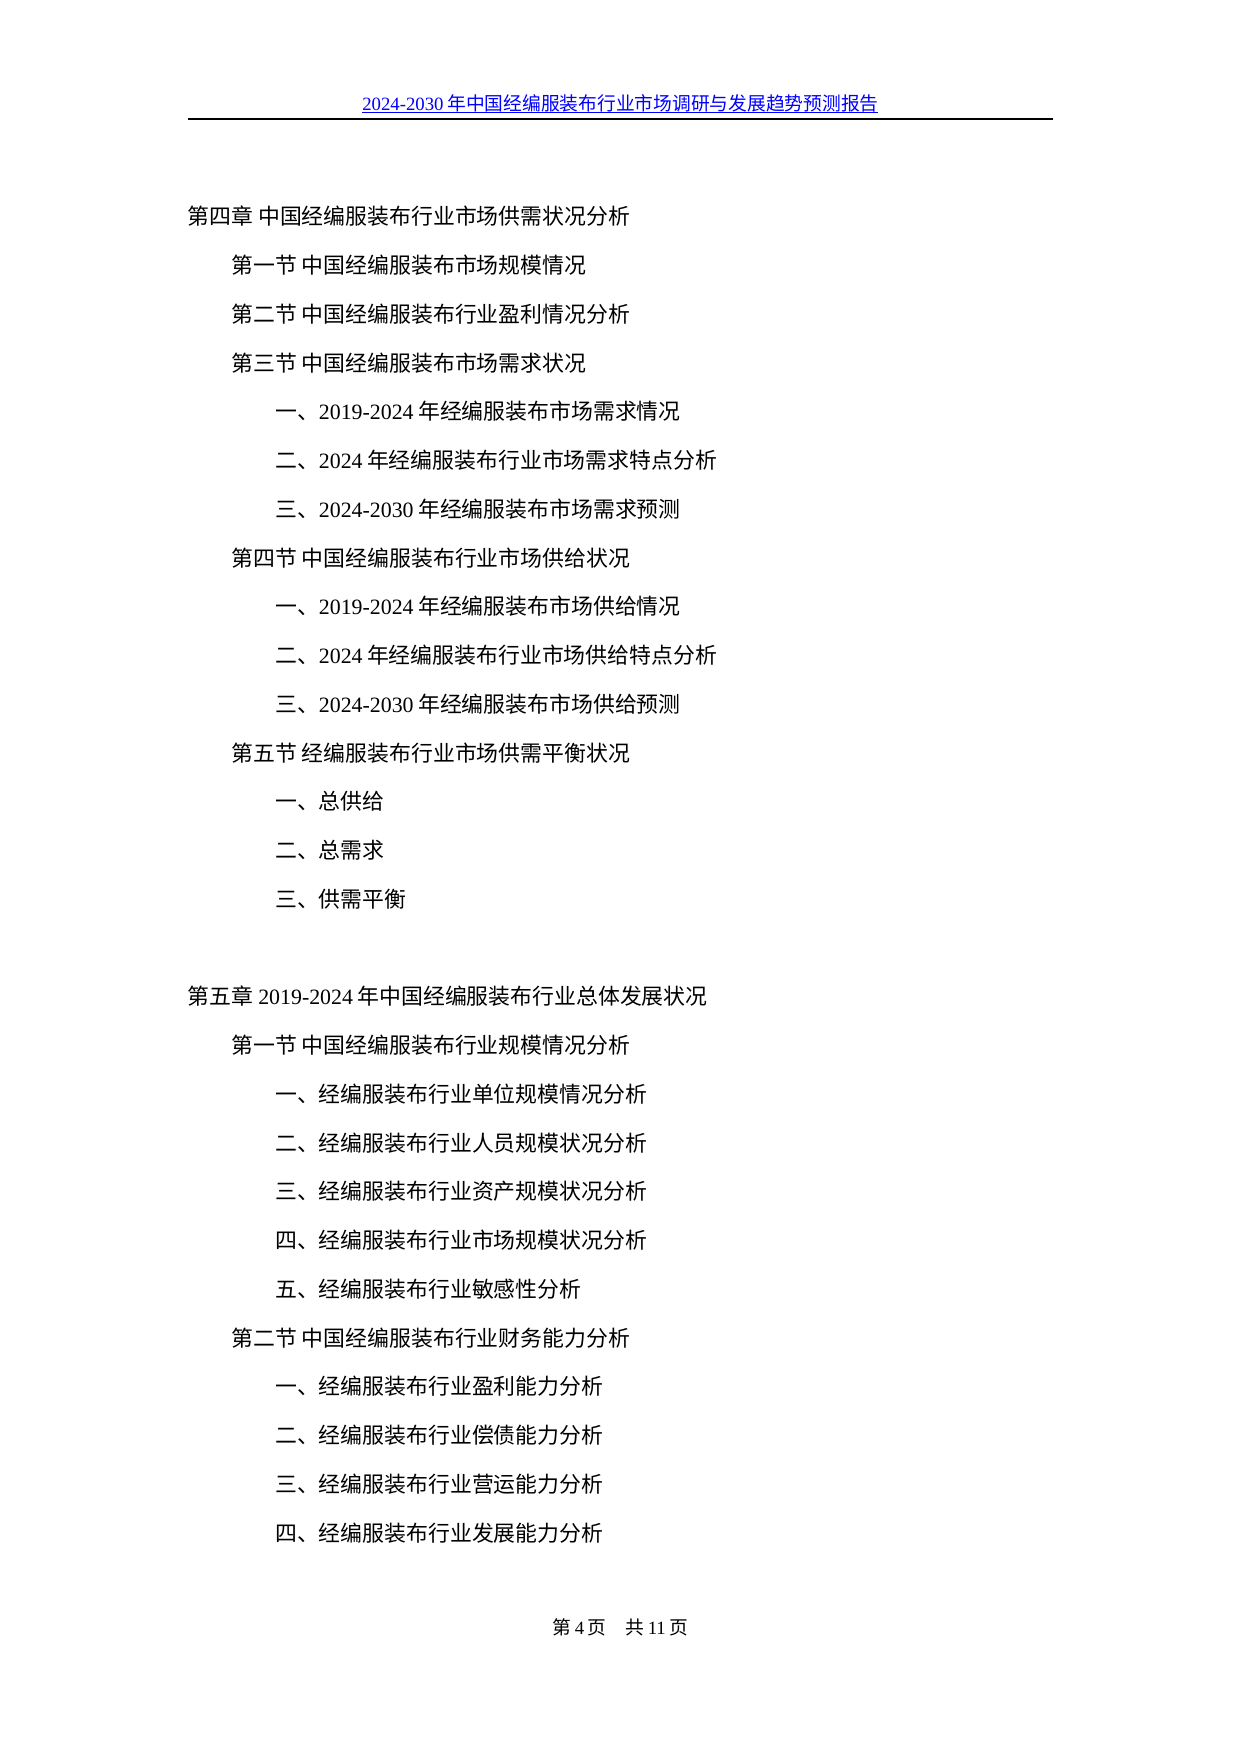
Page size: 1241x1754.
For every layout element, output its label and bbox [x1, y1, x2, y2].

text [187, 150, 1053, 1548]
